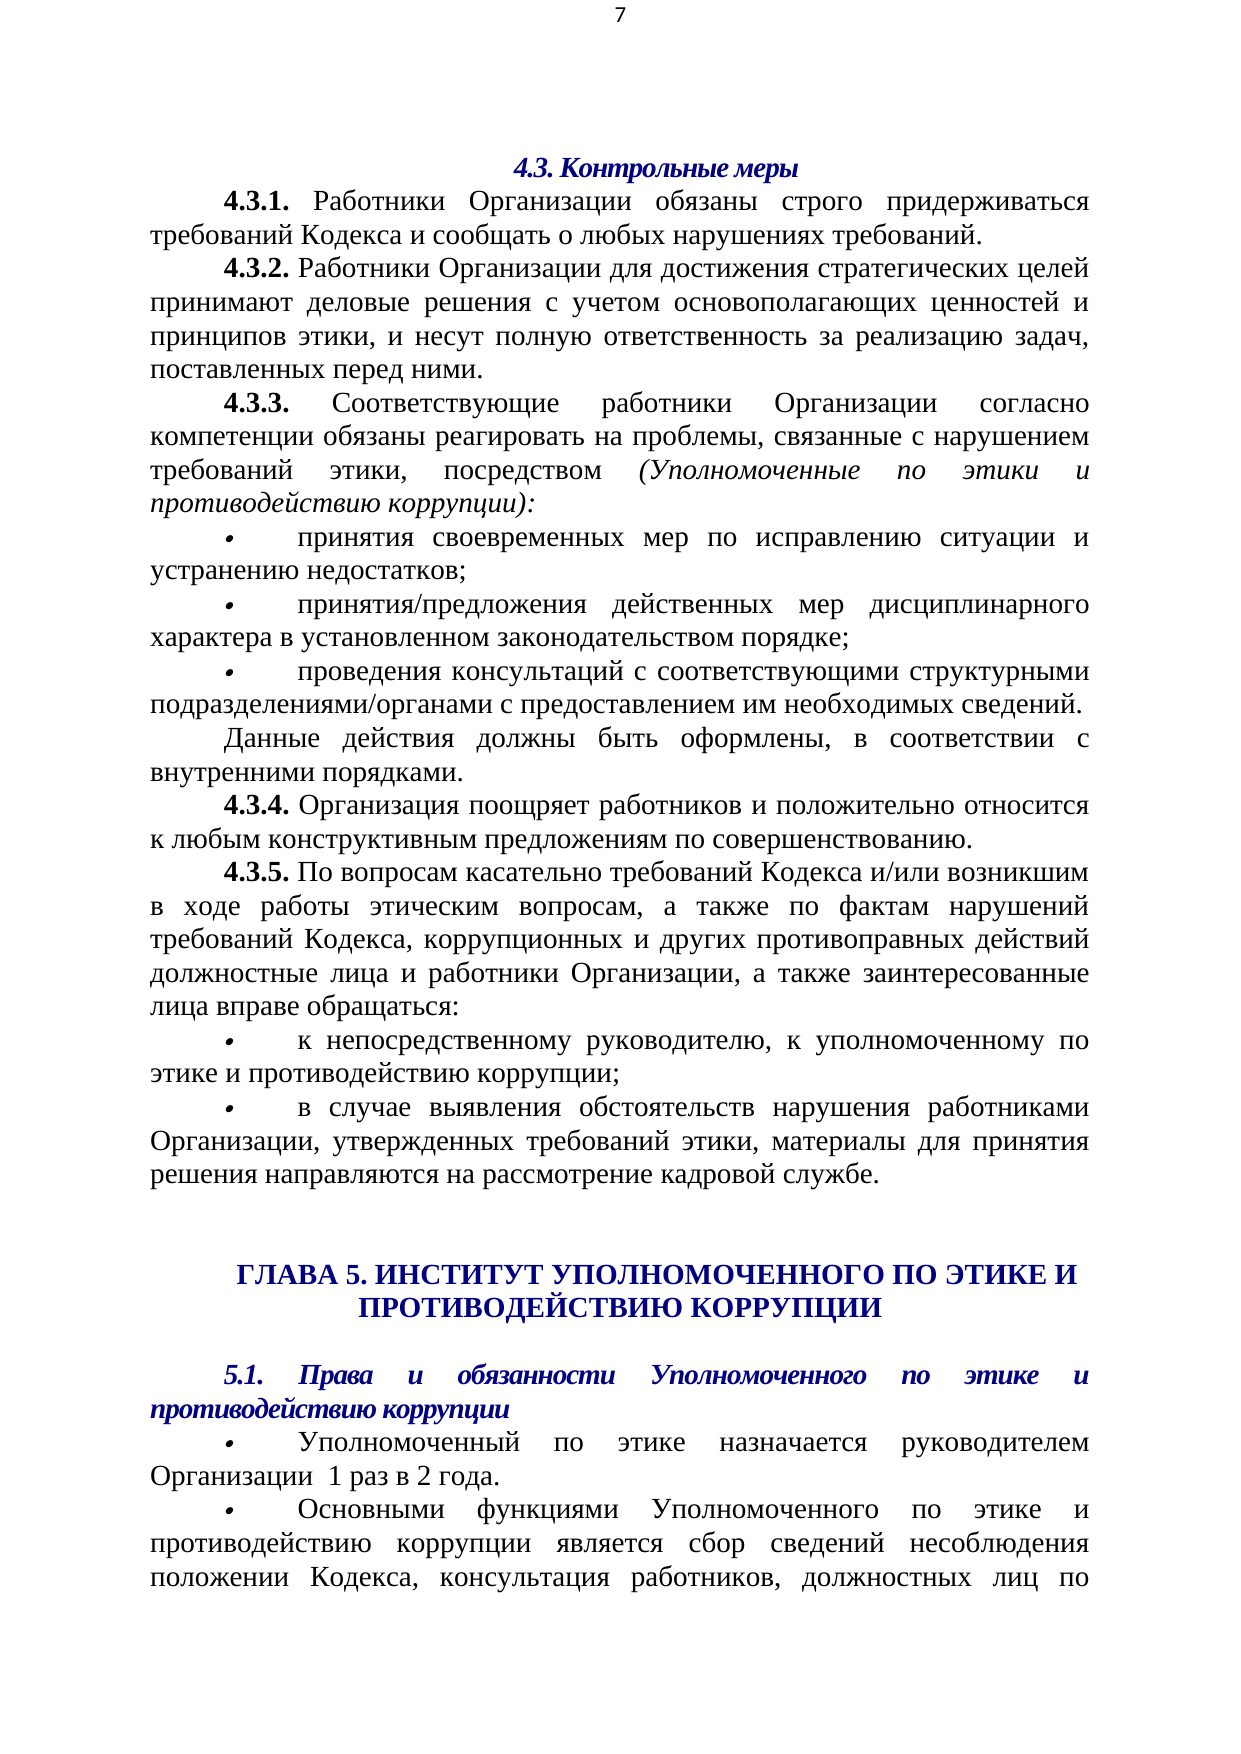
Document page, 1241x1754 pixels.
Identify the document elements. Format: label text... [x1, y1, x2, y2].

text 4.3.4. Организация поощряет работников и положительно относится к любым конструктивным предложениям по совершенствованию. [150, 787, 1090, 854]
text Данные действия должны быть оформлены, в соответствии с внутренними порядками. [150, 720, 1090, 787]
text 4.3.1. Работники Организации обязаны строго придерживаться требований Кодекса и сообщать о любых нарушениях требований. [150, 183, 1090, 251]
text 4.3.3. Соответствующие работники Организации согласно компетенции обязаны реагировать на проблемы, связанные с нарушением требований этики, посредством (Уполномоченные по этики и противодействию коррупции): [150, 385, 1090, 519]
list проведения консультаций с соответствующими структурными подразделениями/органами с предоставлением им необходимых сведений. [150, 653, 1090, 720]
list к непосредственному руководителю, к уполномоченному по этике и противодействию коррупции; [150, 1022, 1090, 1089]
list принятия/предложения действенных мер дисциплинарного характера в установленном законодательством порядке; [150, 586, 1090, 653]
text 5.1. Права и обязанности Уполномоченного по этике и противодействию коррупции [150, 1357, 1090, 1424]
text 4.3.5. По вопросам касательно требований Кодекса и/или возникшим в ходе работы этическим вопросам, а также по фактам нарушений требований Кодекса, коррупционных и других противоправных действий должностные лица и работники Организации, а также заинтересованные лица вправе обращаться: [150, 854, 1090, 1022]
text ГЛАВА 5. ИНСТИТУТ УПОЛНОМОЧЕННОГО ПО ЭТИКЕ И ПРОТИВОДЕЙСТВИЮ КОРРУПЦИИ [150, 1257, 1090, 1324]
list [150, 1492, 1090, 1592]
list в случае выявления обстоятельств нарушения работниками Организации, утвержденных требований этики, материалы для принятия решения направляются на рассмотрение кадровой службе. [150, 1089, 1090, 1190]
list принятия своевременных мер по исправлению ситуации и устранению недостатков; [150, 519, 1090, 586]
text 4.3.2. Работники Организации для достижения стратегических целей принимают деловые решения с учетом основополагающих ценностей и принципов этики, и несут полную ответственность за реализацию задач, поставленных перед ними. [150, 251, 1090, 385]
list Уполномоченный по этике назначается руководителем Организации 1 раз в 2 года. [150, 1424, 1090, 1492]
text 4.3. Контрольные меры [150, 150, 1090, 183]
